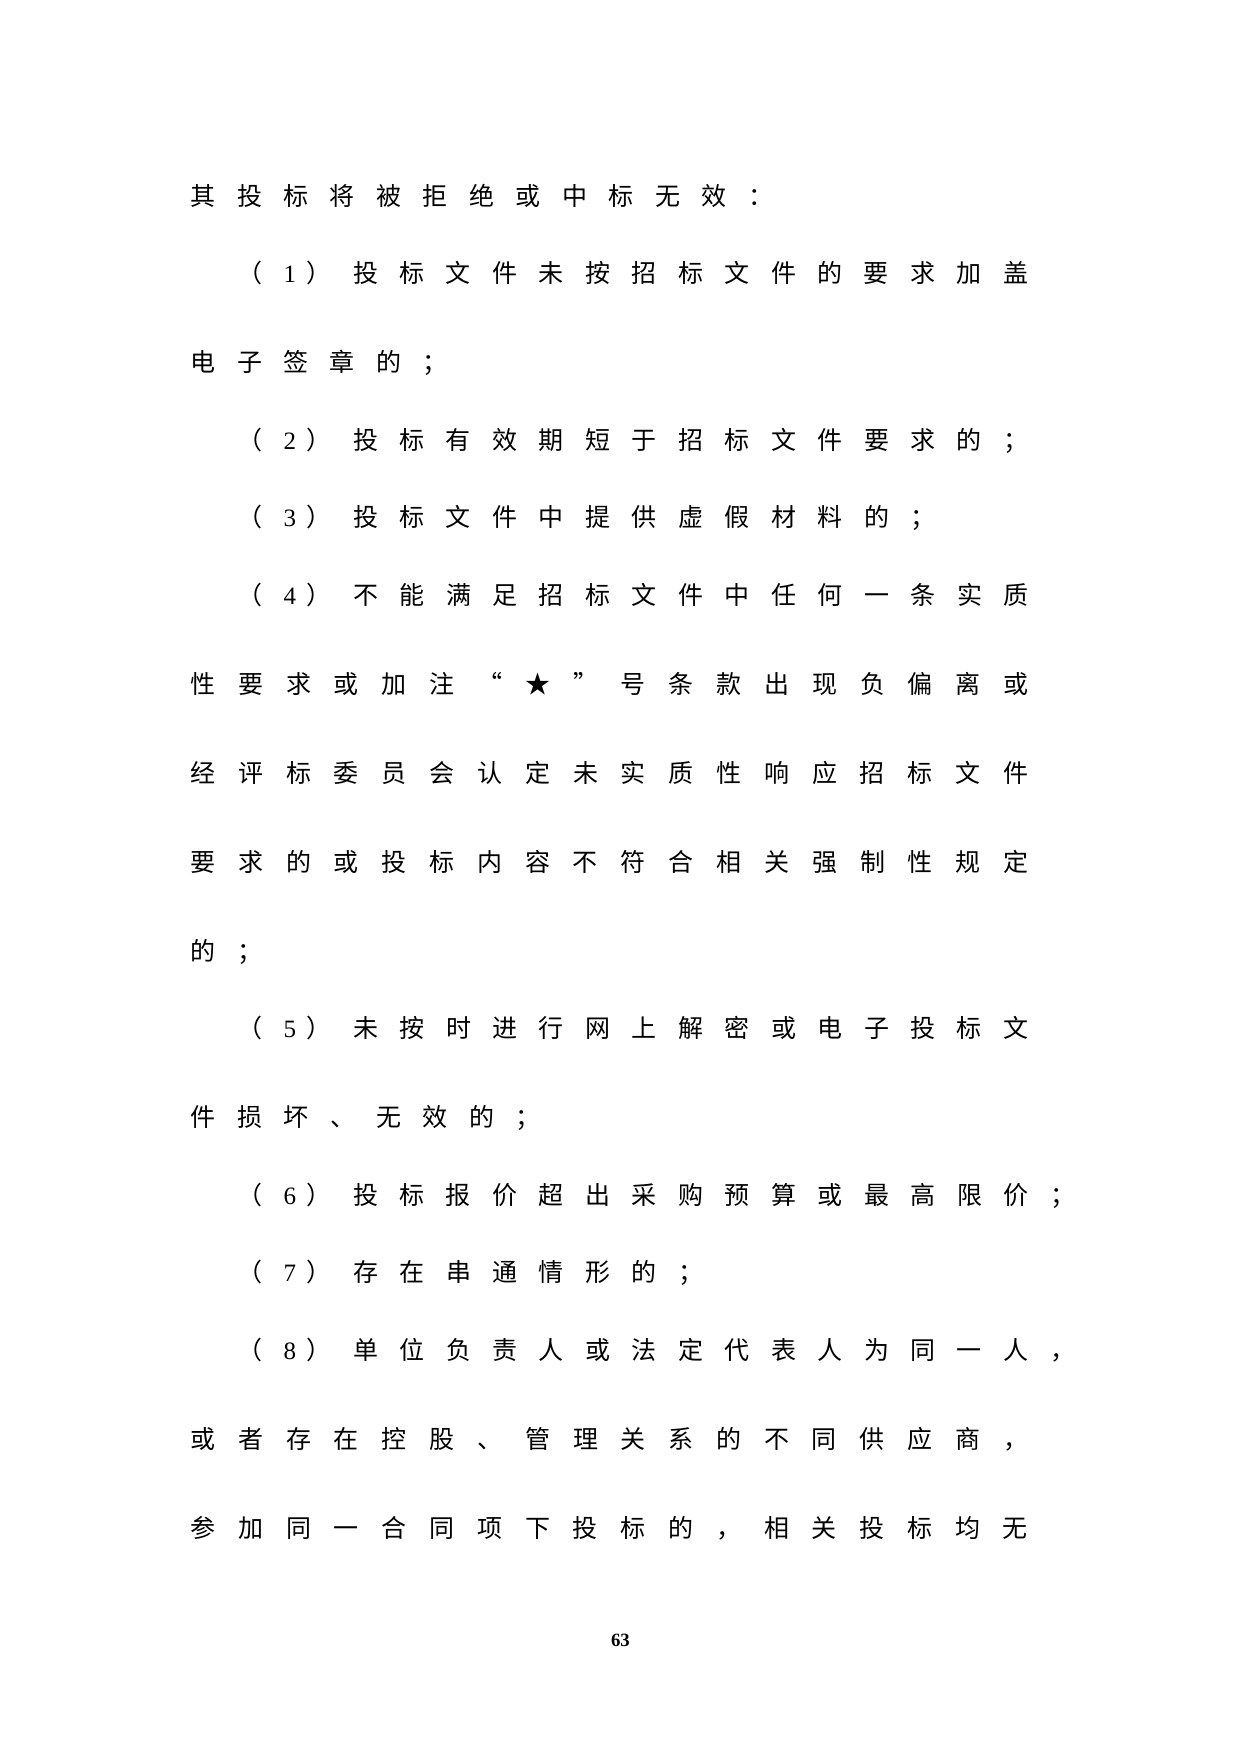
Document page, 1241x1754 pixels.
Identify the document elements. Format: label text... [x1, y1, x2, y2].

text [190, 1319, 1050, 1556]
text （5）未按时进行网上解密或电子投标文件损坏、无效的； [190, 997, 1050, 1146]
text （4）不能满足招标文件中任何一条实质性要求或加注“★”号条款出现负偏离或经评标委员会认定未实质性响应招标文件要求的或投标内容不符合相关强制性规定的； [190, 563, 1050, 979]
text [190, 164, 1050, 224]
text （1）投标文件未按招标文件的要求加盖电子签章的； [190, 242, 1050, 390]
text （6）投标报价超出采购预算或最高限价； [190, 1164, 1050, 1223]
text （7）存在串通情形的； [190, 1241, 1050, 1301]
text （2）投标有效期短于招标文件要求的； [190, 408, 1050, 468]
text （3）投标文件中提供虚假材料的； [190, 486, 1050, 545]
